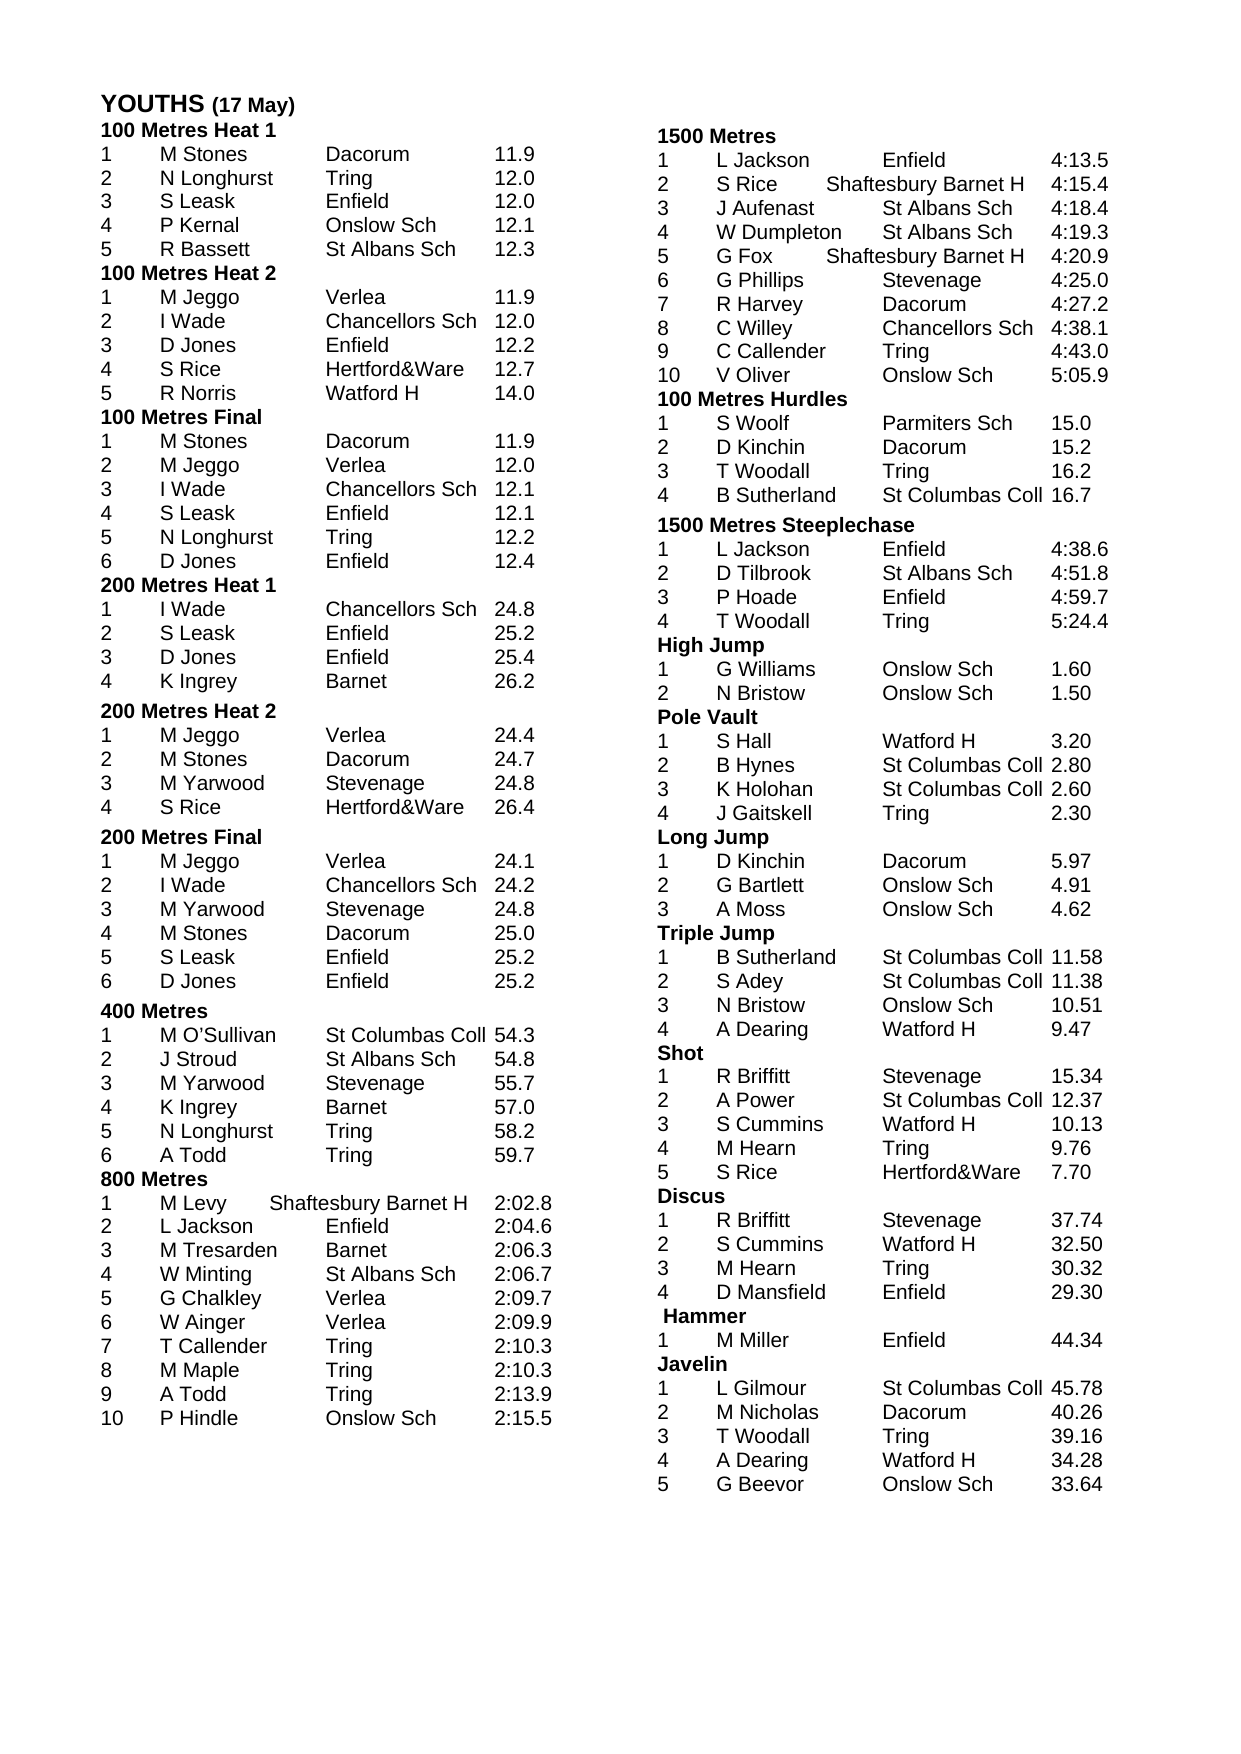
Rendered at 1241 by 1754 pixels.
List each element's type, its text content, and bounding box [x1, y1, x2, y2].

text 1 M Levy Shaftesbury Barnet H 2:02.8 [100, 1190, 583, 1214]
subtitle Hammer [657, 1304, 1140, 1328]
text 4 A Dearing Watford H 34.28 [657, 1448, 1140, 1472]
text 6 G Phillips Stevenage 4:25.0 [657, 267, 1140, 291]
text 3 T Woodall Tring 39.16 [657, 1424, 1140, 1448]
text 2 L Jackson Enfield 2:04.6 [100, 1214, 583, 1238]
subtitle High Jump [657, 633, 1140, 657]
text 4 J Gaitskell Tring 2.30 [657, 801, 1140, 825]
subtitle 100 Metres Hurdles [657, 387, 1140, 411]
subtitle Discus [657, 1184, 1140, 1208]
text 5 G Chalkley Verlea 2:09.7 [100, 1286, 583, 1310]
text 2 A Power St Columbas Coll 12.37 [657, 1088, 1140, 1112]
text 3 M Yarwood Stevenage 24.8 [100, 897, 583, 921]
text 2 M Nicholas Dacorum 40.26 [657, 1400, 1140, 1424]
text 9 C Callender Tring 4:43.0 [657, 339, 1140, 363]
text 200 Metres Final [100, 825, 583, 849]
subtitle Triple Jump [657, 921, 1140, 944]
text 2 N Longhurst Tring 12.0 [100, 165, 583, 189]
text 2 S Cummins Watford H 32.50 [657, 1232, 1140, 1256]
text 400 Metres [100, 999, 583, 1023]
text 3 T Woodall Tring 16.2 [657, 459, 1140, 483]
text 3 P Hoade Enfield 4:59.7 [657, 585, 1140, 609]
subtitle Javelin [657, 1352, 1140, 1376]
subtitle 100 Metres Heat 2 [100, 261, 583, 285]
text 5 R Bassett St Albans Sch 12.3 [100, 237, 583, 261]
text 4 P Kernal Onslow Sch 12.1 [100, 213, 583, 237]
text 1500 Metres [657, 124, 1140, 148]
text 4 S Rice Hertford&Ware 26.4 [100, 794, 583, 818]
text 1 M Jeggo Verlea 24.4 [100, 723, 583, 747]
text 1 R Briffitt Stevenage 37.74 [657, 1208, 1140, 1232]
subtitle 100 Metres Heat 1 [100, 117, 583, 141]
text 2 S Rice Shaftesbury Barnet H 4:15.4 [657, 172, 1140, 196]
text 4 K Ingrey Barnet 26.2 [100, 668, 583, 692]
subtitle 800 Metres [100, 1166, 583, 1190]
text 1 G Williams Onslow Sch 1.60 [657, 657, 1140, 681]
text 4 D Mansfield Enfield 29.30 [657, 1280, 1140, 1304]
text 1 I Wade Chancellors Sch 24.8 [100, 597, 583, 621]
text 7 T Callender Tring 2:10.3 [100, 1334, 583, 1358]
text 4 K Ingrey Barnet 57.0 [100, 1094, 583, 1118]
text 5 G Fox Shaftesbury Barnet H 4:20.9 [657, 243, 1140, 267]
text 5 S Rice Hertford&Ware 7.70 [657, 1160, 1140, 1184]
text 6 W Ainger Verlea 2:09.9 [100, 1310, 583, 1334]
text 1 B Sutherland St Columbas Coll 11.58 [657, 944, 1140, 968]
text 3 D Jones Enfield 25.4 [100, 644, 583, 668]
subtitle Long Jump [657, 825, 1140, 849]
text 3 N Bristow Onslow Sch 10.51 [657, 992, 1140, 1016]
text 1 R Briffitt Stevenage 15.34 [657, 1064, 1140, 1088]
text 3 I Wade Chancellors Sch 12.1 [100, 477, 583, 501]
text 1 S Hall Watford H 3.20 [657, 729, 1140, 753]
text 2 B Hynes St Columbas Coll 2.80 [657, 753, 1140, 777]
text 4 W Minting St Albans Sch 2:06.7 [100, 1262, 583, 1286]
text 4 W Dumpleton St Albans Sch 4:19.3 [657, 219, 1140, 243]
text 1 L Jackson Enfield 4:13.5 [657, 148, 1140, 172]
text 1 S Woolf Parmiters Sch 15.0 [657, 411, 1140, 435]
text 2 S Adey St Columbas Coll 11.38 [657, 968, 1140, 992]
text 2 I Wade Chancellors Sch 24.2 [100, 873, 583, 897]
subtitle Shot [657, 1040, 1140, 1064]
text 2 D Kinchin Dacorum 15.2 [657, 435, 1140, 459]
text 3 M Hearn Tring 30.32 [657, 1256, 1140, 1280]
subtitle 200 Metres Heat 1 [100, 573, 583, 597]
text 2 M Jeggo Verlea 12.0 [100, 453, 583, 477]
text 1 L Jackson Enfield 4:38.6 [657, 537, 1140, 561]
text 3 M Yarwood Stevenage 24.8 [100, 771, 583, 794]
text 7 R Harvey Dacorum 4:27.2 [657, 291, 1140, 315]
text 4 M Stones Dacorum 25.0 [100, 921, 583, 944]
subtitle Pole Vault [657, 705, 1140, 729]
text 5 S Leask Enfield 25.2 [100, 944, 583, 968]
text 3 S Leask Enfield 12.0 [100, 189, 583, 213]
text 2 S Leask Enfield 25.2 [100, 621, 583, 644]
subtitle YOUTHS (17 May) [100, 89, 1140, 117]
text 1 M Jeggo Verlea 24.1 [100, 849, 583, 873]
text 3 M Yarwood Stevenage 55.7 [100, 1071, 583, 1094]
text 4 S Rice Hertford&Ware 12.7 [100, 357, 583, 381]
text 8 M Maple Tring 2:10.3 [100, 1358, 583, 1382]
text 2 M Stones Dacorum 24.7 [100, 747, 583, 771]
text 5 N Longhurst Tring 58.2 [100, 1118, 583, 1142]
text 4 A Dearing Watford H 9.47 [657, 1016, 1140, 1040]
text 8 C Willey Chancellors Sch 4:38.1 [657, 315, 1140, 339]
text 4 M Hearn Tring 9.76 [657, 1136, 1140, 1160]
text 1 M Stones Dacorum 11.9 [100, 141, 583, 165]
text 2 D Tilbrook St Albans Sch 4:51.8 [657, 561, 1140, 585]
text 3 D Jones Enfield 12.2 [100, 333, 583, 357]
text 3 S Cummins Watford H 10.13 [657, 1112, 1140, 1136]
text 200 Metres Heat 2 [100, 699, 583, 723]
text 3 A Moss Onslow Sch 4.62 [657, 897, 1140, 921]
text 1 L Gilmour St Columbas Coll 45.78 [657, 1376, 1140, 1400]
text 3 J Aufenast St Albans Sch 4:18.4 [657, 196, 1140, 219]
text 10 P Hindle Onslow Sch 2:15.5 [100, 1406, 583, 1430]
text 4 S Leask Enfield 12.1 [100, 501, 583, 525]
text 1 M Miller Enfield 44.34 [657, 1328, 1140, 1352]
text 1 M Stones Dacorum 11.9 [100, 429, 583, 453]
text 9 A Todd Tring 2:13.9 [100, 1382, 583, 1406]
text 3 M Tresarden Barnet 2:06.3 [100, 1238, 583, 1262]
text 2 G Bartlett Onslow Sch 4.91 [657, 873, 1140, 897]
text 3 K Holohan St Columbas Coll 2.60 [657, 777, 1140, 801]
text 2 J Stroud St Albans Sch 54.8 [100, 1047, 583, 1071]
text 2 I Wade Chancellors Sch 12.0 [100, 309, 583, 333]
text 5 N Longhurst Tring 12.2 [100, 525, 583, 549]
text 1 M Jeggo Verlea 11.9 [100, 285, 583, 309]
text 5 R Norris Watford H 14.0 [100, 381, 583, 405]
text 6 D Jones Enfield 25.2 [100, 968, 583, 992]
text 1 M O’Sullivan St Columbas Coll 54.3 [100, 1023, 583, 1047]
text 10 V Oliver Onslow Sch 5:05.9 [657, 363, 1140, 387]
text 2 N Bristow Onslow Sch 1.50 [657, 681, 1140, 705]
text 4 T Woodall Tring 5:24.4 [657, 609, 1140, 633]
text 6 D Jones Enfield 12.4 [100, 549, 583, 573]
text 6 A Todd Tring 59.7 [100, 1142, 583, 1166]
text 5 G Beevor Onslow Sch 33.64 [657, 1472, 1140, 1496]
subtitle 100 Metres Final [100, 405, 583, 429]
text 1500 Metres Steeplechase [657, 513, 1140, 537]
text 4 B Sutherland St Columbas Coll 16.7 [657, 483, 1140, 507]
text 1 D Kinchin Dacorum 5.97 [657, 849, 1140, 873]
